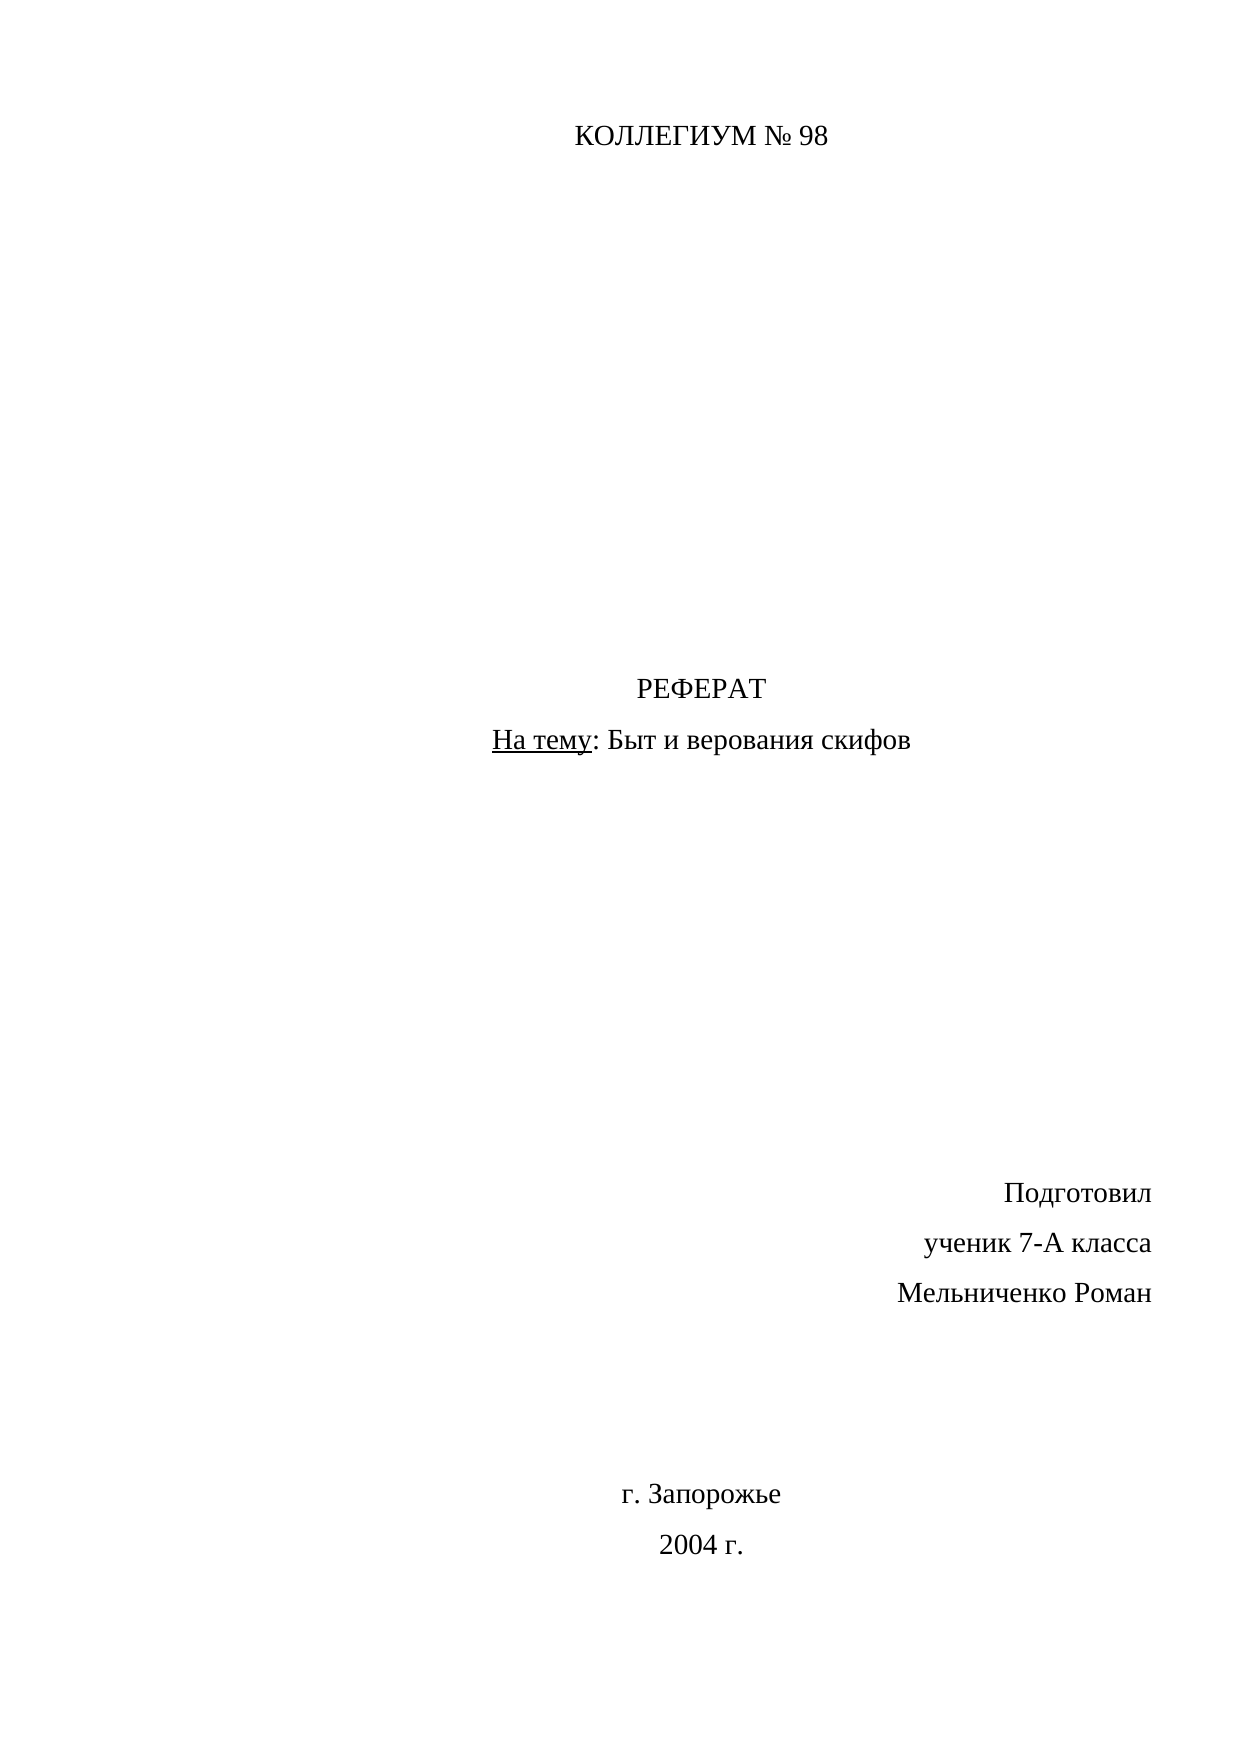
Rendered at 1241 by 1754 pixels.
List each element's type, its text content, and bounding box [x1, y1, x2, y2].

subtitle РЕФЕРАТ [177, 672, 1152, 705]
subtitle На тему: Быт и верования скифов [177, 722, 1152, 755]
subtitle Подготовил [177, 1175, 1152, 1208]
text г. Запорожье [177, 1477, 1152, 1510]
subtitle Мельниченко Роман [177, 1275, 1152, 1309]
title КОЛЛЕГИУМ № 98 [177, 118, 1152, 152]
text 2004 г. [177, 1527, 1152, 1560]
text ученик 7-А класса [177, 1225, 1152, 1258]
